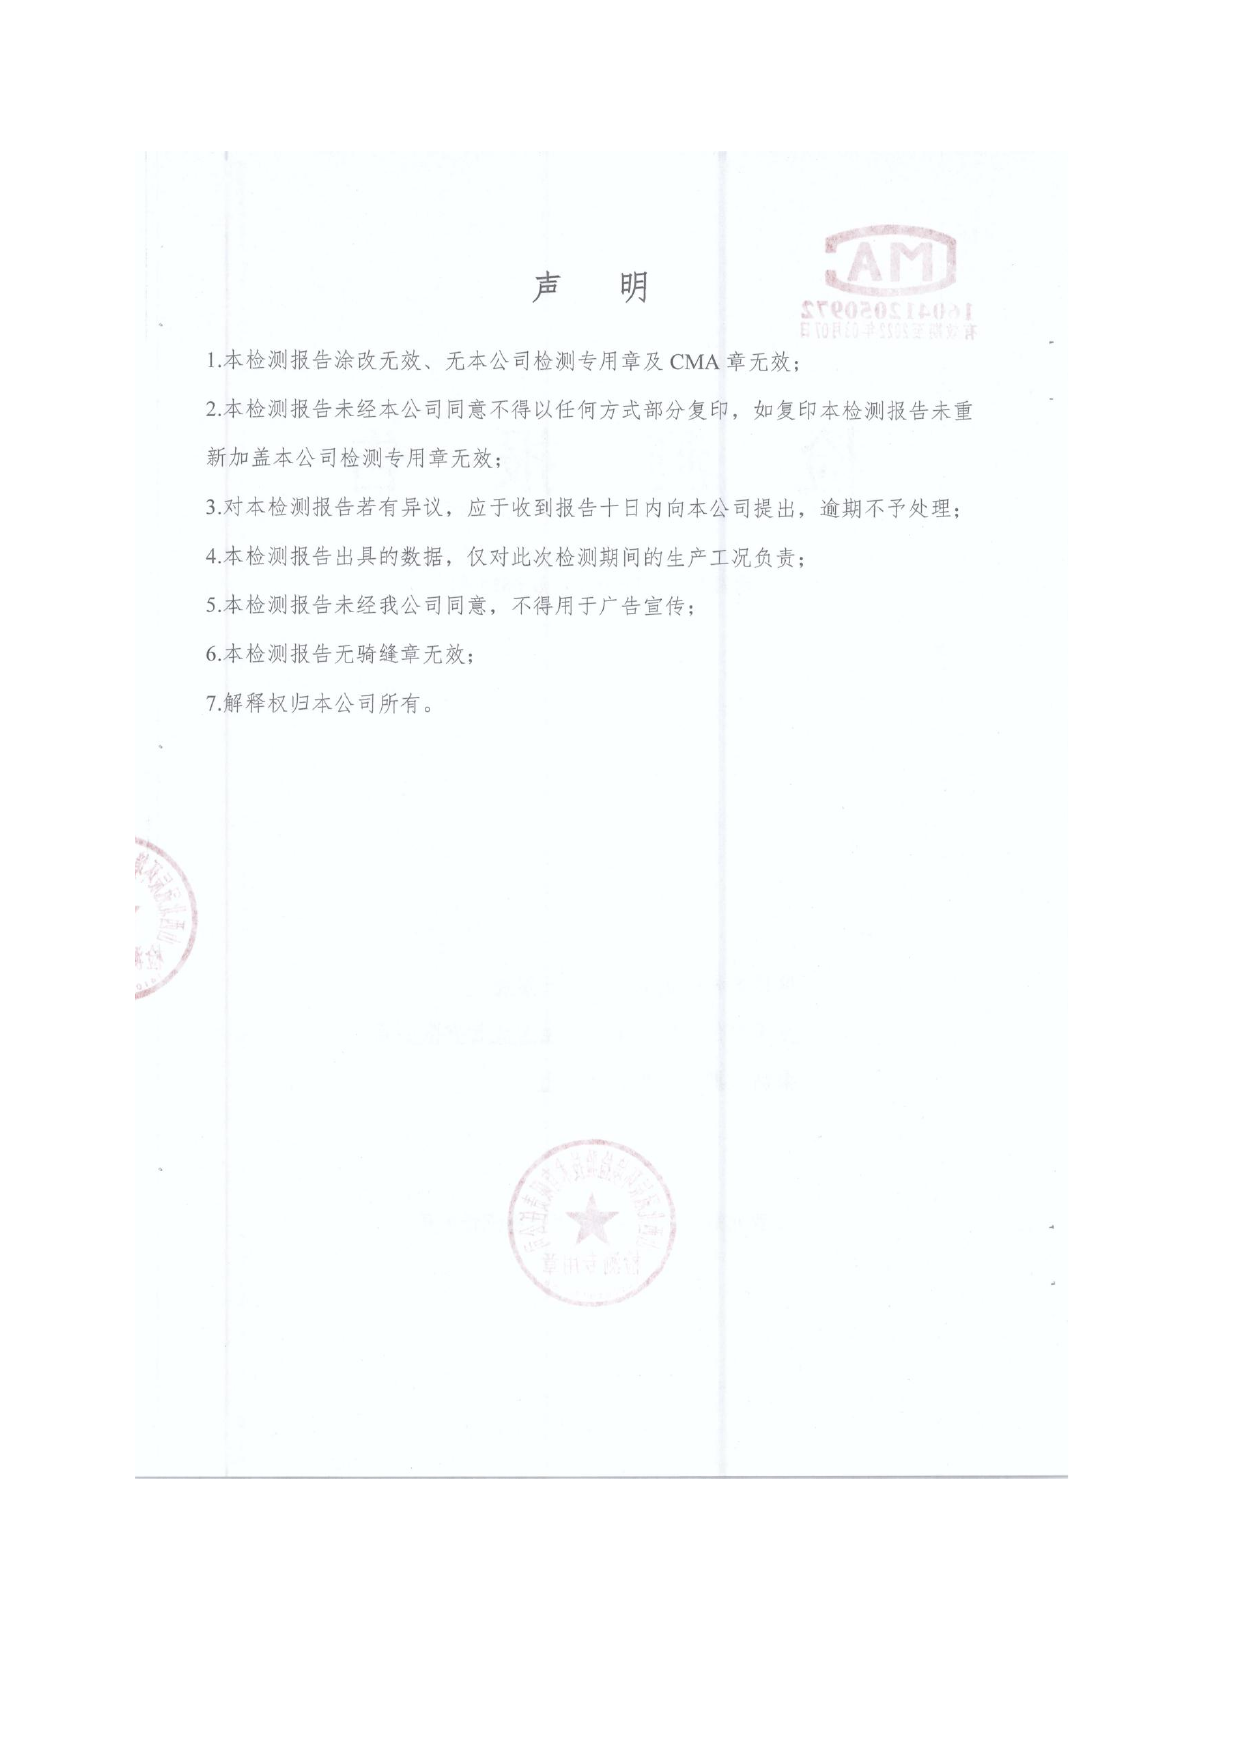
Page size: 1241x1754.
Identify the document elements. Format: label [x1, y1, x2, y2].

picture [133, 151, 1068, 1475]
